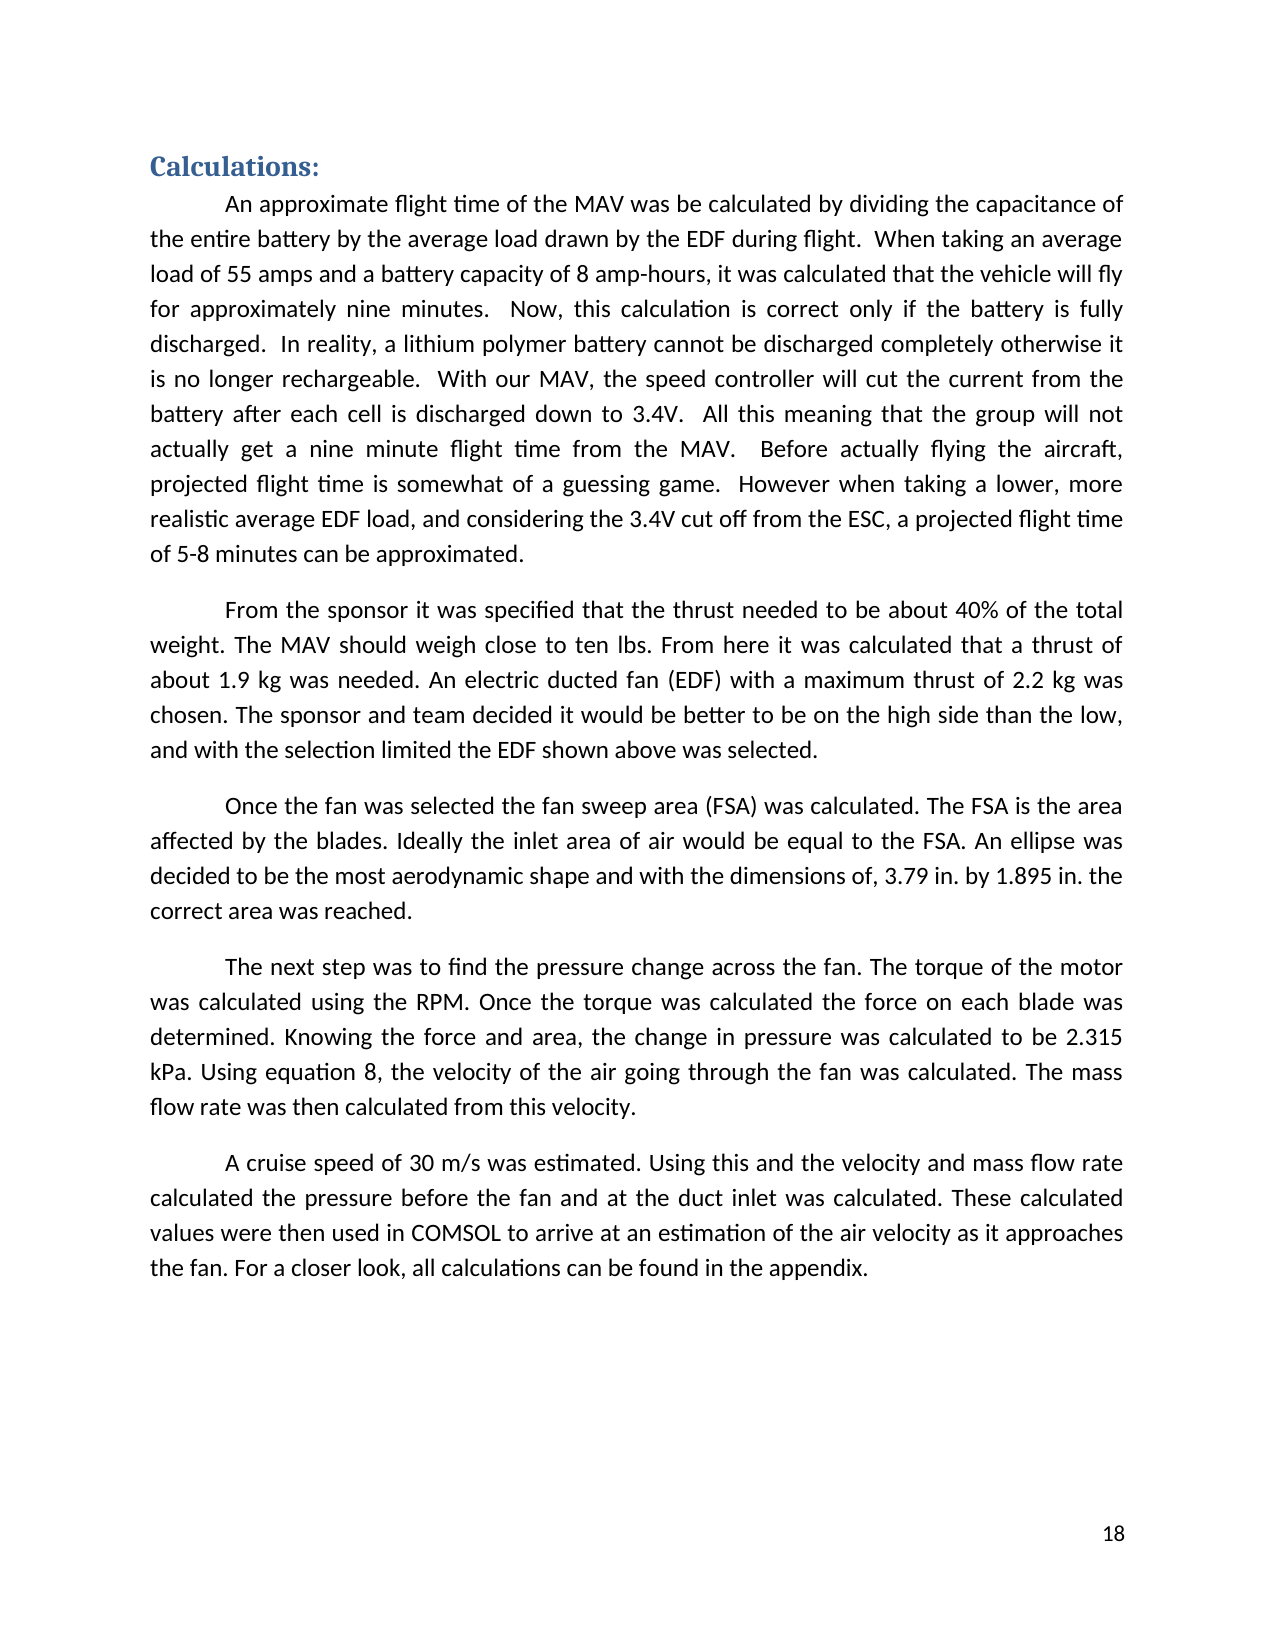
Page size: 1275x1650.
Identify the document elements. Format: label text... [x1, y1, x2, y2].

text From the sponsor it was specified that the thrust needed to be about 40% of the total weight. The MAV should weigh close to ten lbs. From here it was calculated that a thrust of about 1.9 kg was needed. An electric ducted fan (EDF) with a maximum thrust of 2.2 kg was chosen. The sponsor and team decided it would be better to be on the high side than the low, and with the selection limited the EDF shown above was selected. [150, 594, 1125, 765]
text A cruise speed of 30 m/s was estimated. Using this and the velocity and mass flow rate calculated the pressure before the fan and at the duct inlet was calculated. These calculated values were then used in COMSOL to arrive at an estimation of the air velocity as it approaches the fan. For a closer look, all calculations can be found in the appendix. [150, 1147, 1125, 1282]
text The next step was to find the pressure change across the fan. The torque of the motor was calculated using the RPM. Once the torque was calculated the force on each blade was determined. Knowing the force and area, the change in pressure was calculated to be 2.315 kPa. Using equation 8, the velocity of the air going through the fan was calculated. The mass flow rate was then calculated from this velocity. [150, 951, 1125, 1122]
subtitle Calculations: [150, 150, 1125, 183]
text An approximate flight time of the MAV was be calculated by dividing the capacitance of the entire battery by the average load drawn by the EDF during flight. When taking an average load of 55 amps and a battery capacity of 8 amp-hours, it was calculated that the vehicle will fly for approximately nine minutes. Now, this calculation is correct only if the battery is fully discharged. In reality, a lithium polymer battery cannot be discharged completely otherwise it is no longer rechargeable. With our MAV, the speed controller will cut the current from the battery after each cell is discharged down to 3.4V. All this meaning that the group will not actually get a nine minute flight time from the MAV. Before actually flying the aircraft, projected flight time is somewhat of a guessing game. However when taking a lower, more realistic average EDF load, and considering the 3.4V cut off from the ESC, a projected flight time of 5-8 minutes can be approximated. [150, 188, 1125, 569]
text Once the fan was selected the fan sweep area (FSA) was calculated. The FSA is the area affected by the blades. Ideally the inlet area of air would be equal to the FSA. An ellipse was decided to be the most aerodynamic shape and with the dimensions of, 3.79 in. by 1.895 in. the correct area was reached. [150, 790, 1125, 926]
